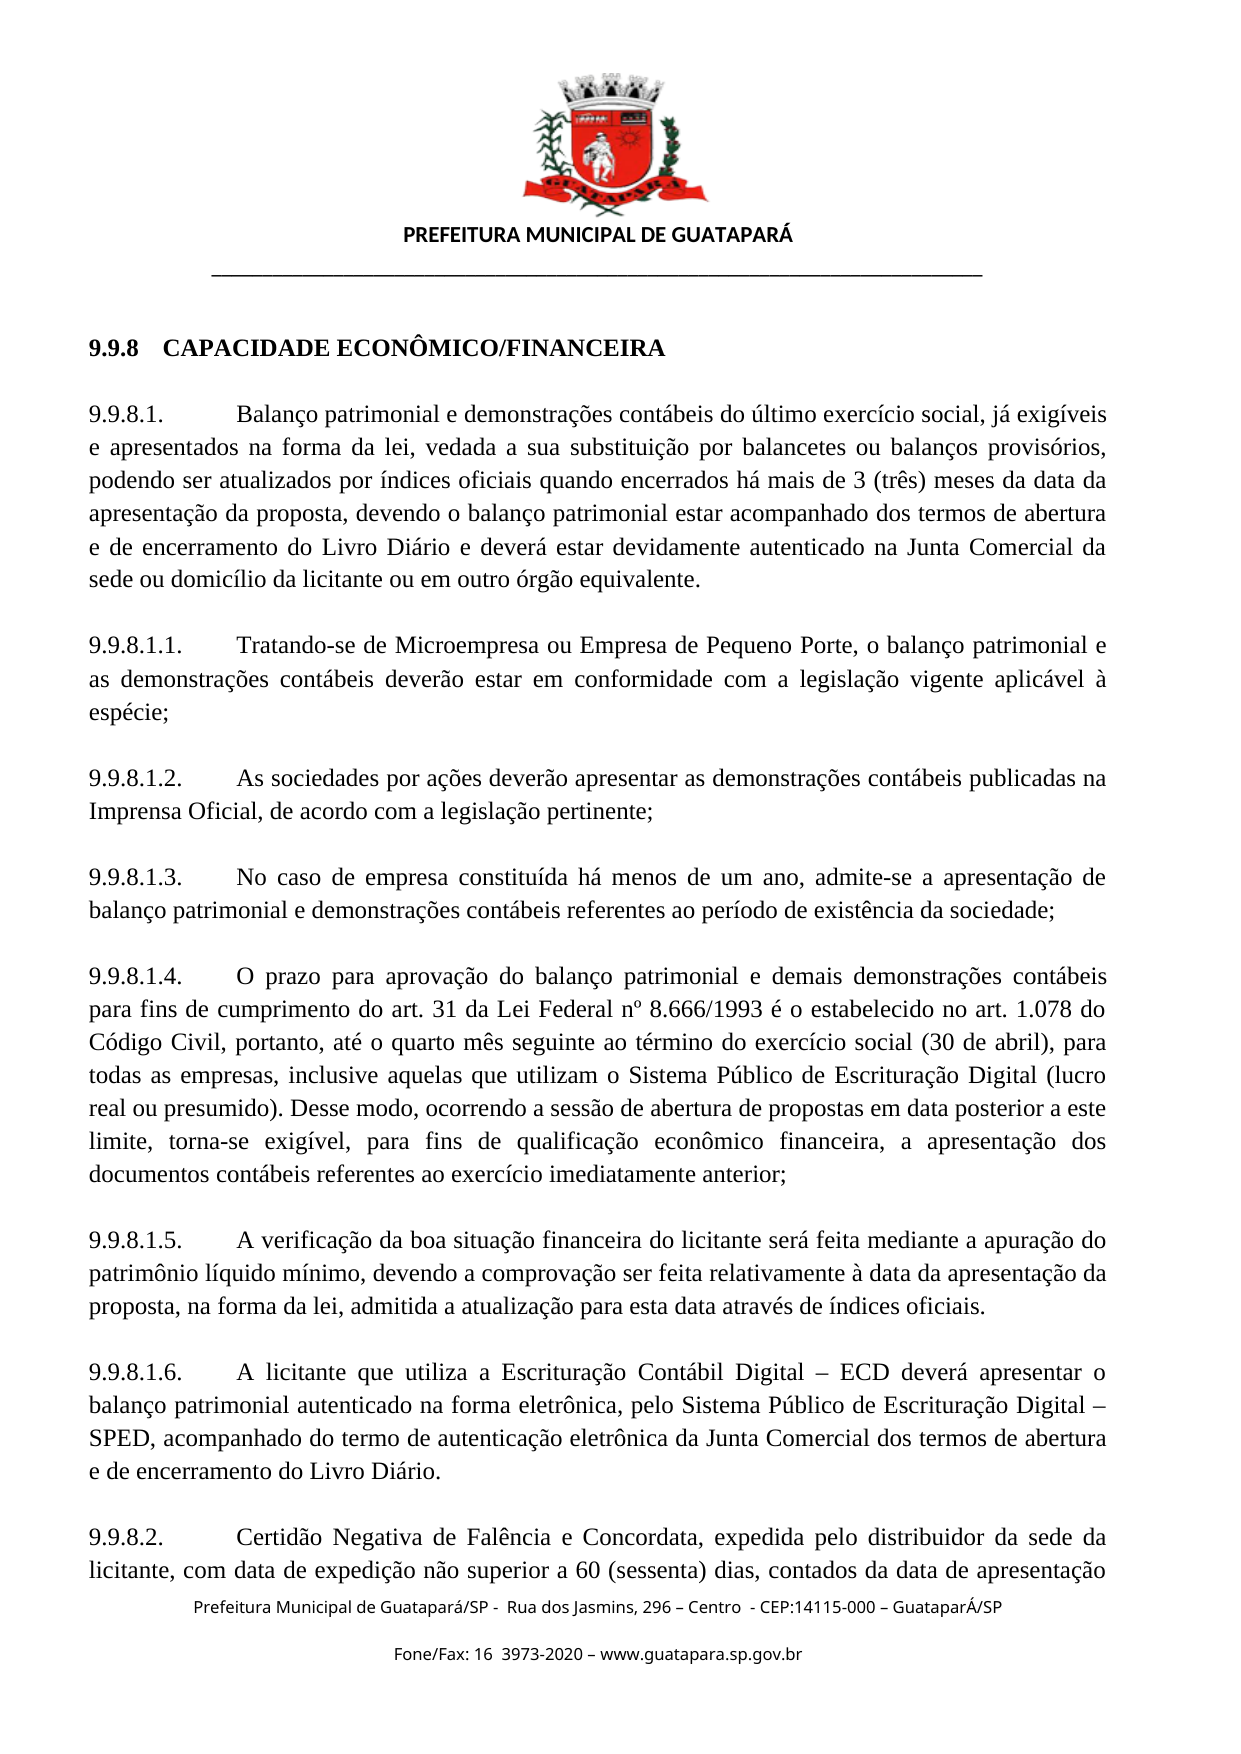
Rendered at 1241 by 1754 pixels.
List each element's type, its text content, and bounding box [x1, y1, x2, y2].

text 9.9.8 CAPACIDADE ECONÔMICO/FINANCEIRA [89, 333, 1107, 362]
text 9.9.8.1.3. No caso de empresa constituída há menos de um ano, admite-se a apresentação de balanço patrimonial e demonstrações contábeis referentes ao período de existência da sociedade; [89, 862, 1107, 923]
picture [512, 73, 712, 221]
text 9.9.8.1.4. O prazo para aprovação do balanço patrimonial e demais demonstrações contábeis para fins de cumprimento do art. 31 da Lei Federal nº 8.666/1993 é o estabelecido no art. 1.078 do Código Civil, portanto, até o quarto mês seguinte ao término do exercício social (30 de abril), para todas as empresas, inclusive aquelas que utilizam o Sistema Público de Escrituração Digital (lucro real ou presumido). Desse modo, ocorrendo a sessão de abertura de propostas em data posterior a este limite, torna-se exigível, para fins de qualificação econômico financeira, a apresentação dos documentos contábeis referentes ao exercício imediatamente anterior; [89, 961, 1107, 1188]
text 9.9.8.1.1. Tratando-se de Microempresa ou Empresa de Pequeno Porte, o balanço patrimonial e as demonstrações contábeis deverão estar em conformidade com a legislação vigente aplicável à espécie; [89, 631, 1107, 725]
text 9.9.8.1.6. A licitante que utiliza a Escrituração Contábil Digital – ECD deverá apresentar o balanço patrimonial autenticado na forma eletrônica, pelo Sistema Público de Escrituração Digital – SPED, acompanhado do termo de autenticação eletrônica da Junta Comercial dos termos de abertura e de encerramento do Livro Diário. [89, 1357, 1107, 1485]
text 9.9.8.1.2. As sociedades por ações deverão apresentar as demonstrações contábeis publicadas na Imprensa Oficial, de acordo com a legislação pertinente; [89, 763, 1107, 824]
text 9.9.8.1.5. A verificação da boa situação financeira do licitante será feita mediante a apuração do patrimônio líquido mínimo, devendo a comprovação ser feita relativamente à data da apresentação da proposta, na forma da lei, admitida a atualização para esta data através de índices oficiais. [89, 1225, 1107, 1320]
text 9.9.8.1. Balanço patrimonial e demonstrações contábeis do último exercício social, já exigíveis e apresentados na forma da lei, vedada a sua substituição por balancetes ou balanços provisórios, podendo ser atualizados por índices oficiais quando encerrados há mais de 3 (três) meses da data da apresentação da proposta, devendo o balanço patrimonial estar acompanhado dos termos de abertura e de encerramento do Livro Diário e deverá estar devidamente autenticado na Junta Comercial da sede ou domicílio da licitante ou em outro órgão equivalente. [89, 399, 1107, 593]
